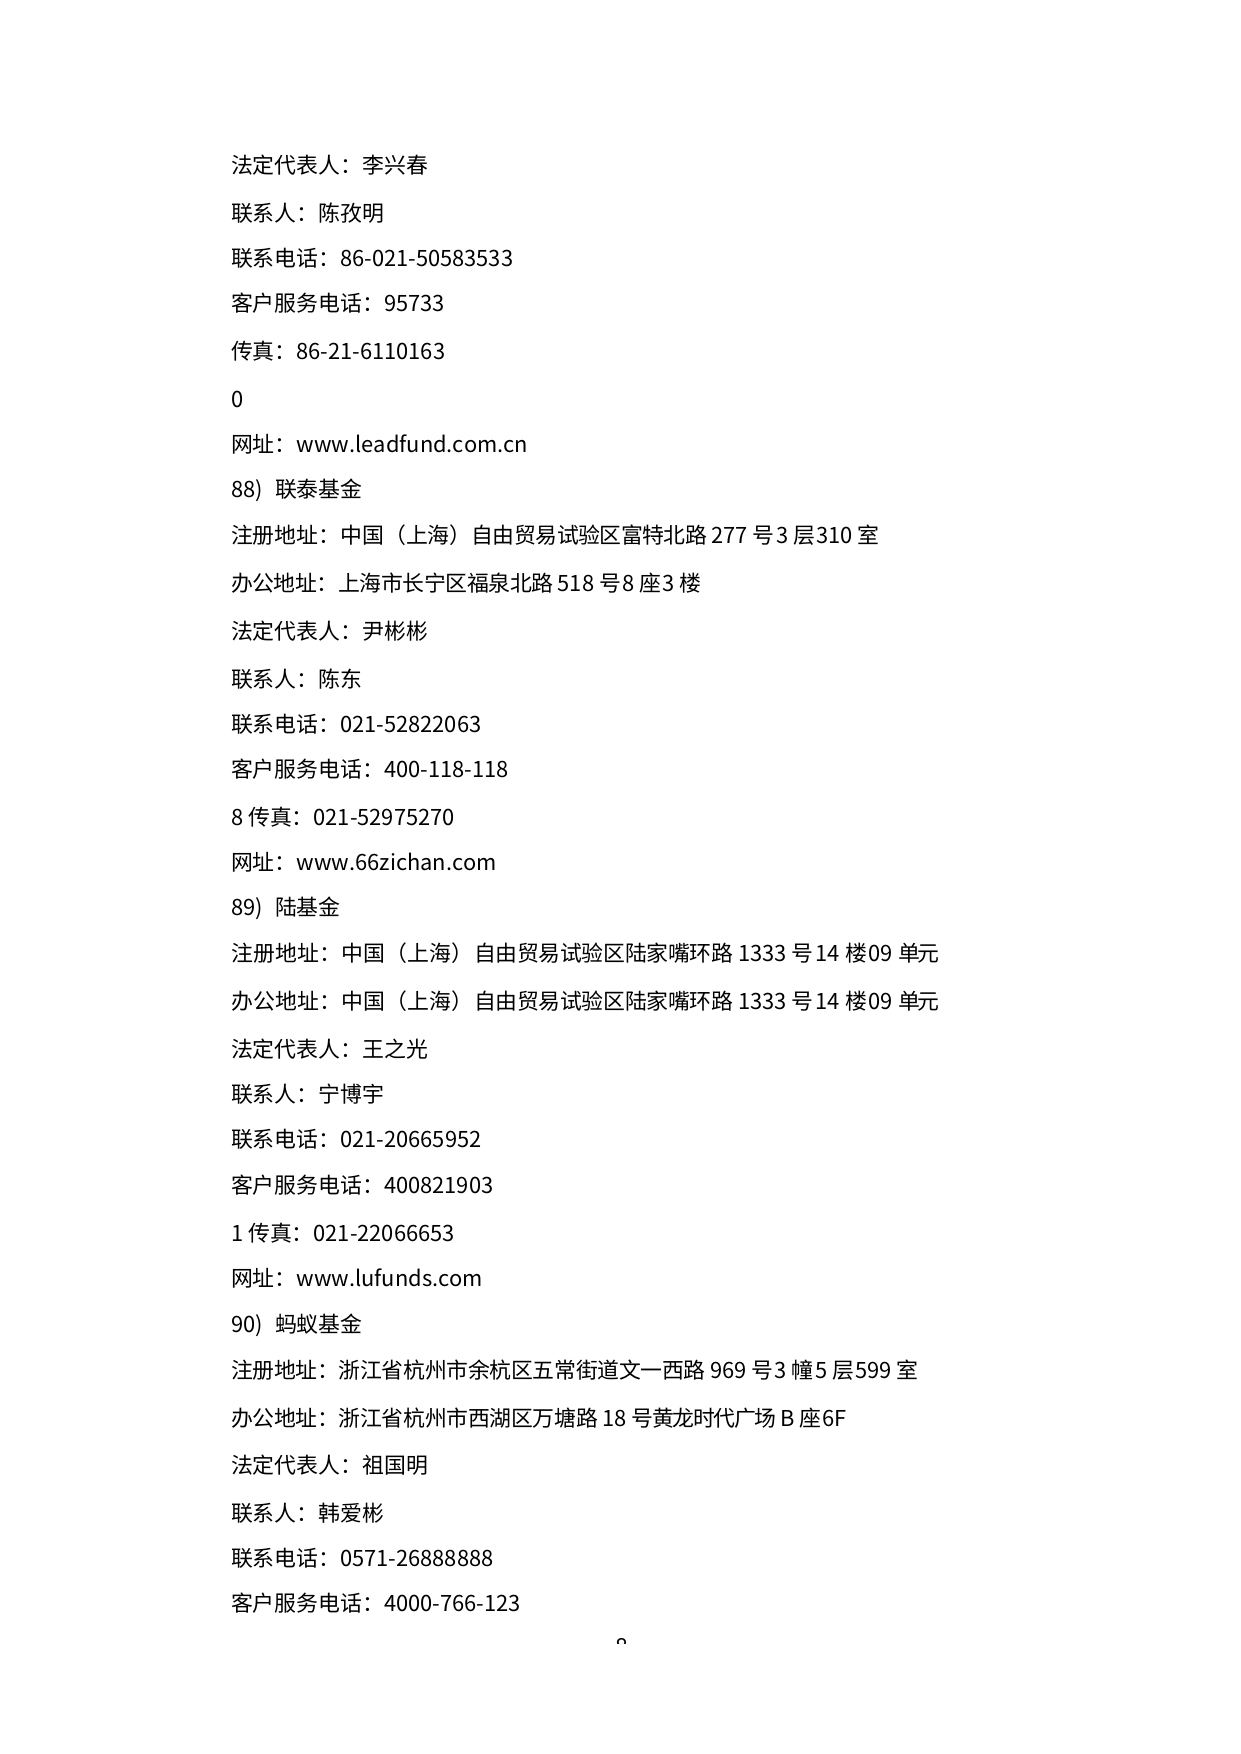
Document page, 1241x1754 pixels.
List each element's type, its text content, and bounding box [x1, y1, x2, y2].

text 法定代表人：祖国明联系人：韩爱彬 [231, 1448, 428, 1528]
text 联系人：宁博宇 [231, 1080, 1096, 1108]
list 蚂蚁基金 [231, 1307, 1096, 1338]
text 注册地址：中国（上海）自由贸易试验区富特北路 277 号 3 层 310 室办公地址：上海市长宁区福泉北路 518 号 8 座 3 楼 [231, 518, 887, 598]
text 网址：www.leadfund.com.cn [231, 430, 1096, 458]
text 注册地址：浙江省杭州市余杭区五常街道文一西路 969 号 3 幢 5 层 599 室办公地址：浙江省杭州市西湖区万塘路 18 号黄龙时代广场 B 座 6F [231, 1353, 931, 1432]
text 法定代表人：尹彬彬联系人：陈东 [231, 614, 428, 694]
text 客户服务电话：95733 传真：86-21-61101630 [231, 286, 450, 414]
text 注册地址：中国（上海）自由贸易试验区陆家嘴环路 1333 号 14 楼 09 单元办公地址：中国（上海）自由贸易试验区陆家嘴环路 1333 号 14 楼 09 单元法定代表人：王之光 [231, 936, 942, 1064]
text 网址：www.lufunds.com [231, 1264, 1096, 1292]
list 联泰基金 [231, 472, 1096, 504]
text 联系电话：86-021-50583533 [231, 244, 1096, 272]
text 客户服务电话：4008219031 传真：021-22066653 [231, 1168, 493, 1248]
text 客户服务电话：400-118-1188 传真：021-52975270 [231, 752, 515, 832]
text 联系电话：021-52822063 [231, 710, 1096, 738]
text 网址：www.66zichan.com [231, 848, 1096, 876]
text 联系电话：021-20665952 [231, 1122, 1096, 1154]
list 陆基金 [231, 890, 1096, 922]
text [231, 1586, 537, 1618]
text 法定代表人：李兴春联系人：陈孜明 [231, 148, 428, 228]
text 联系电话：0571-26888888 [231, 1544, 1096, 1572]
